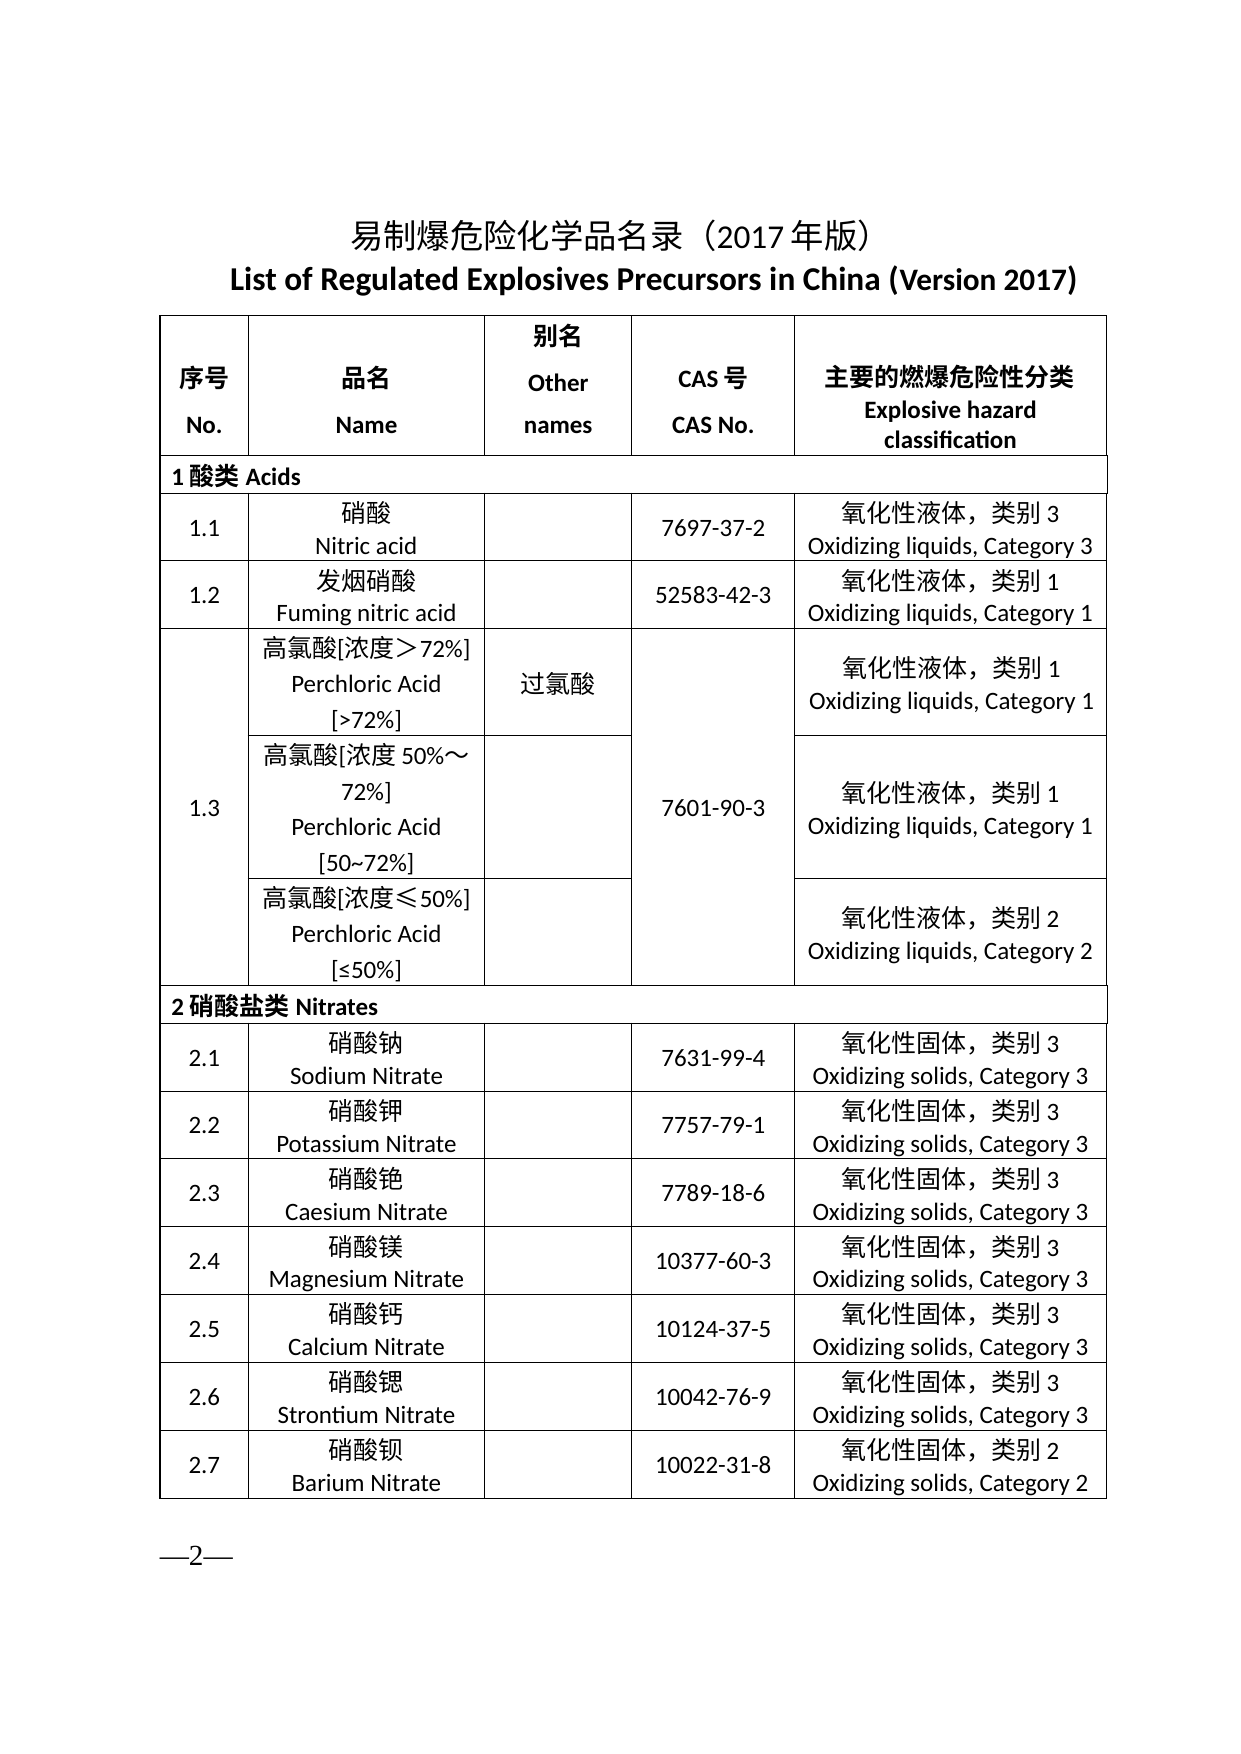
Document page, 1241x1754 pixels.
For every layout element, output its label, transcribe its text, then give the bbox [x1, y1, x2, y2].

table_cell 硝酸钾 Potassium Nitrate [249, 1092, 484, 1158]
table_cell 氧化性液体，类别1 Oxidizing liquids, Category 1 [795, 736, 1106, 878]
table_cell [485, 1092, 631, 1158]
table_cell 硝酸钠 Sodium Nitrate [249, 1024, 484, 1091]
table_cell 2 硝酸盐类 Nitrates [161, 986, 1107, 1023]
table_cell [485, 879, 631, 985]
table_cell 高氯酸[浓度50%～72%] Perchloric Acid [50~72%] [249, 736, 484, 878]
table_cell 氧化性固体，类别3 Oxidizing solids, Category 3 [795, 1295, 1106, 1362]
table_cell 硝酸钡 Barium Nitrate [249, 1431, 484, 1497]
table_cell [485, 561, 631, 628]
table_header CAS号 CAS No. [632, 316, 794, 455]
table_cell 1.1 [161, 494, 248, 560]
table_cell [795, 1431, 1106, 1497]
table_cell 氧化性固体，类别3 Oxidizing solids, Category 3 [795, 1092, 1106, 1158]
table_cell [485, 1295, 631, 1362]
table_cell 10022-31-8 [632, 1431, 794, 1497]
table_cell 硝酸铯 Caesium Nitrate [249, 1159, 484, 1226]
table_header 序号 No. [161, 316, 248, 455]
table_cell 7631-99-4 [632, 1024, 794, 1091]
table_cell 氧化性液体，类别1 Oxidizing liquids, Category 1 [795, 561, 1106, 628]
table_cell 1 酸类 Acids [161, 456, 1107, 492]
table_cell 2.7 [161, 1431, 248, 1497]
table_header 品名 Name [249, 316, 484, 455]
table_cell 2.1 [161, 1024, 248, 1091]
table_header 主要的燃爆危险性分类 Explosive hazard classification [795, 316, 1106, 455]
table_cell 52583-42-3 [632, 561, 794, 628]
table_cell 高氯酸[浓度≤50%] Perchloric Acid [≤50%] [249, 879, 484, 985]
table_cell 氧化性固体，类别3 Oxidizing solids, Category 3 [795, 1227, 1106, 1294]
table_cell 10377-60-3 [632, 1227, 794, 1294]
text List of Regulated Explosives Precursors in China (Version 2017) [159, 258, 1081, 299]
table_cell 1.2 [161, 561, 248, 628]
table_cell 2.2 [161, 1092, 248, 1158]
table_cell [485, 1159, 631, 1226]
table_cell 10124-37-5 [632, 1295, 794, 1362]
table_cell 氧化性液体，类别3 Oxidizing liquids, Category 3 [795, 494, 1106, 560]
table_cell 硝酸钙 Calcium Nitrate [249, 1295, 484, 1362]
table_cell 7789-18-6 [632, 1159, 794, 1226]
table_cell 7601-90-3 [632, 629, 794, 985]
table_cell 7757-79-1 [632, 1092, 794, 1158]
table_cell 硝酸 Nitric acid [249, 494, 484, 560]
table_cell [485, 1363, 631, 1429]
table_cell 硝酸镁 Magnesium Nitrate [249, 1227, 484, 1294]
table_cell [485, 1024, 631, 1091]
table_cell 氧化性固体，类别3 Oxidizing solids, Category 3 [795, 1159, 1106, 1226]
table_cell [485, 1431, 631, 1497]
table_cell 7697-37-2 [632, 494, 794, 560]
table_cell 发烟硝酸 Fuming nitric acid [249, 561, 484, 628]
table_cell 氧化性液体，类别1 Oxidizing liquids, Category 1 [795, 629, 1106, 735]
table_cell [485, 736, 631, 878]
table_cell 2.5 [161, 1295, 248, 1362]
table_header 别名 Other names [485, 316, 631, 455]
table_cell 10042-76-9 [632, 1363, 794, 1429]
table_cell 2.3 [161, 1159, 248, 1226]
table_cell [485, 1227, 631, 1294]
table_cell 2.4 [161, 1227, 248, 1294]
table_cell [485, 494, 631, 560]
table_cell 硝酸锶 Strontium Nitrate [249, 1363, 484, 1429]
table_cell 1.3 [161, 629, 248, 985]
table_cell 氧化性固体，类别3 Oxidizing solids, Category 3 [795, 1024, 1106, 1091]
table_cell 2.6 [161, 1363, 248, 1429]
table_cell 高氯酸[浓度＞72%] Perchloric Acid [>72%] [249, 629, 484, 735]
text 易制爆危险化学品名录（2017年版） [159, 210, 1081, 258]
table_cell 氧化性固体，类别3 Oxidizing solids, Category 3 [795, 1363, 1106, 1429]
table_cell 过氯酸 [485, 629, 631, 735]
table_cell 氧化性液体，类别2 Oxidizing liquids, Category 2 [795, 879, 1106, 985]
